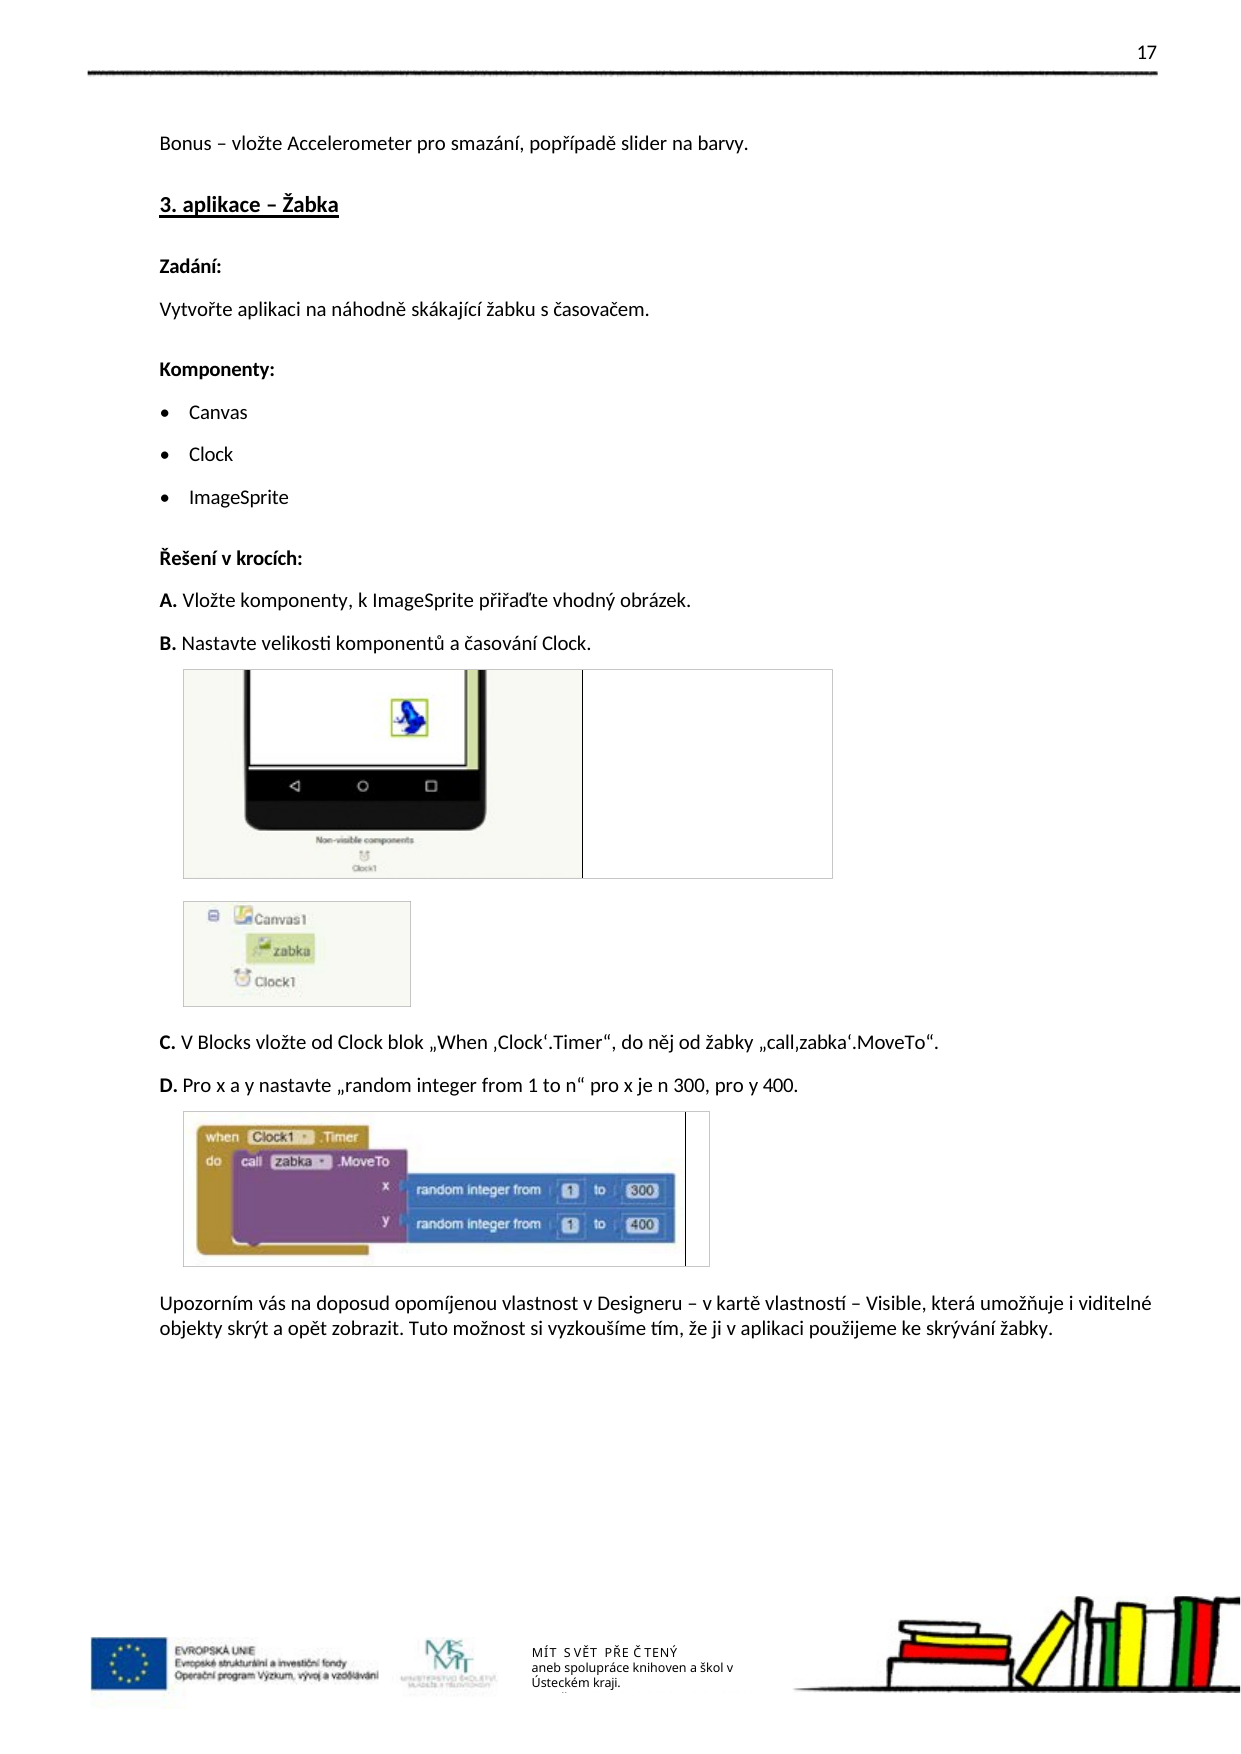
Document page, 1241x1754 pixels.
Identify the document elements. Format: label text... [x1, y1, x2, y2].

list V Blocks vložte od Clock blok „When ‚Clock‘.Timer“, do něj od žabky „call‚zabka‘.MoveTo“. [159, 1029, 1167, 1055]
list Pro x a y nastavte „random integer from 1 to n“ pro x je n 300, pro y 400. [159, 1072, 1167, 1098]
picture [87, 70, 1158, 77]
subtitle 3. aplikace – Žabka [159, 191, 1167, 218]
list Vložte komponenty, k ImageSprite přiřaďte vhodný obrázek. [159, 587, 1167, 613]
text Bonus – vložte Accelerometer pro smazání, popřípadě slider na barvy. [159, 131, 1167, 156]
list Clock [159, 442, 1167, 467]
picture [184, 1112, 685, 1266]
subtitle Komponenty: [159, 356, 1167, 382]
picture [184, 902, 410, 1006]
text Vytvořte aplikaci na náhodně skákající žabku s časovačem. [159, 296, 1167, 321]
text Upozorním vás na doposud opomíjenou vlastnost v Designeru – v kartě vlastností – Visible, která umožňuje i viditelné objekty skrýt a opět zobrazit. Tuto možnost si vyzkoušíme tím, že ji v aplikaci použijeme ke skrývání žabky. [159, 1291, 1167, 1341]
subtitle Zadání: [159, 253, 1167, 278]
list Nastavte velikosti komponentů a časování Clock. [159, 630, 1167, 656]
list ImageSprite [159, 484, 1167, 510]
picture [792, 1596, 1241, 1693]
list Canvas [159, 399, 1167, 424]
picture [90, 1637, 499, 1709]
picture [184, 670, 582, 878]
subtitle Řešení v krocích: [159, 545, 1167, 570]
